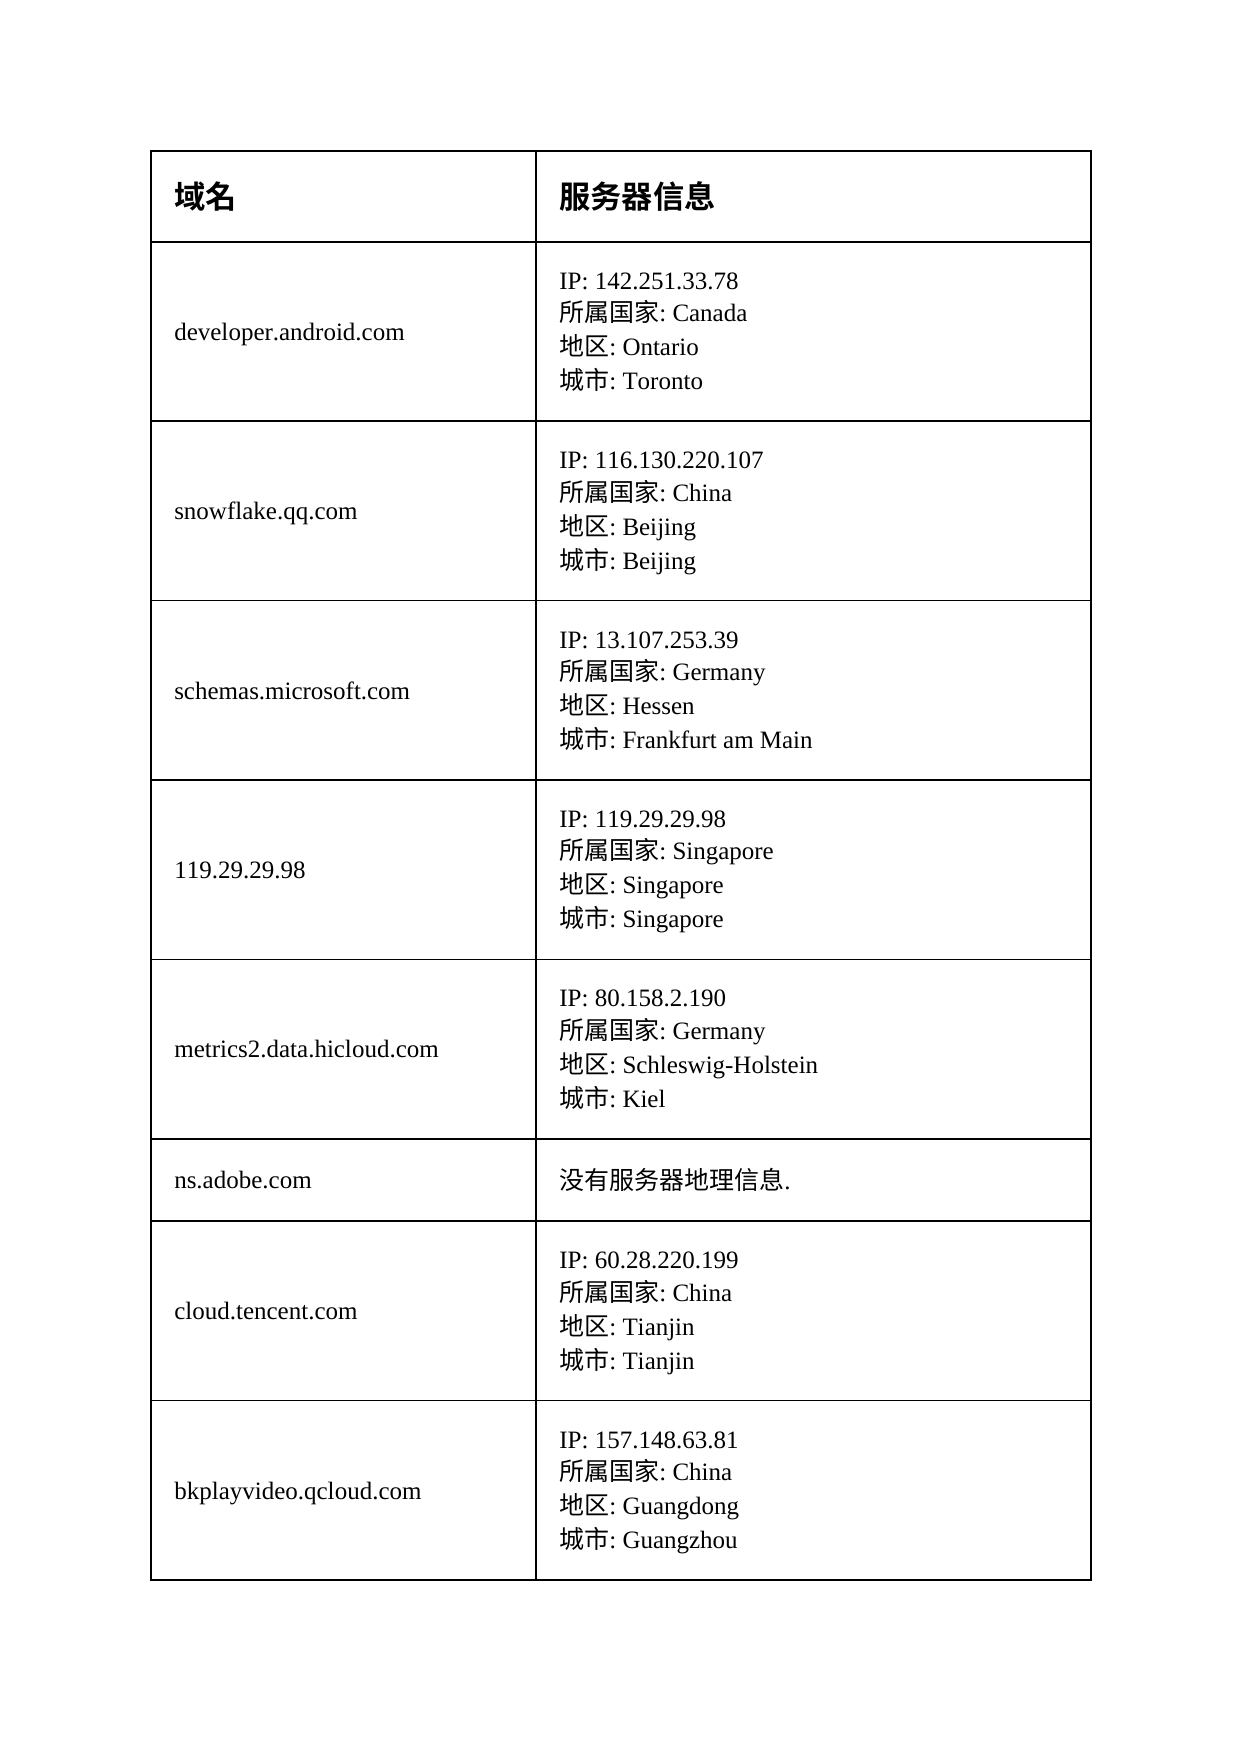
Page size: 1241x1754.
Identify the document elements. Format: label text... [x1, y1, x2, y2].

table_cell snowflake.qq.com [152, 422, 535, 600]
table_cell IP: 80.158.2.190 所属国家: Germany 地区: Schleswig-Holstein 城市: Kiel [537, 960, 1090, 1138]
table_cell IP: 116.130.220.107 所属国家: China 地区: Beijing 城市: Beijing [537, 422, 1090, 600]
table_cell IP: 119.29.29.98 所属国家: Singapore 地区: Singapore 城市: Singapore [537, 781, 1090, 958]
table_cell IP: 13.107.253.39 所属国家: Germany 地区: Hessen 城市: Frankfurt am Main [537, 601, 1090, 779]
table_cell IP: 142.251.33.78 所属国家: Canada 地区: Ontario 城市: Toronto [537, 243, 1090, 420]
table_cell metrics2.data.hicloud.com [152, 960, 535, 1138]
table_header 域名 [152, 152, 535, 241]
table_cell developer.android.com [152, 243, 535, 420]
table_cell 没有服务器地理信息. [537, 1140, 1090, 1220]
table_cell IP: 157.148.63.81 所属国家: China 地区: Guangdong 城市: Guangzhou [537, 1401, 1090, 1579]
table_cell IP: 60.28.220.199 所属国家: China 地区: Tianjin 城市: Tianjin [537, 1222, 1090, 1400]
table_cell cloud.tencent.com [152, 1222, 535, 1400]
table_cell ns.adobe.com [152, 1140, 535, 1220]
table_header 服务器信息 [537, 152, 1090, 241]
table_cell schemas.microsoft.com [152, 601, 535, 779]
table_cell bkplayvideo.qcloud.com [152, 1401, 535, 1579]
table_cell 119.29.29.98 [152, 781, 535, 958]
